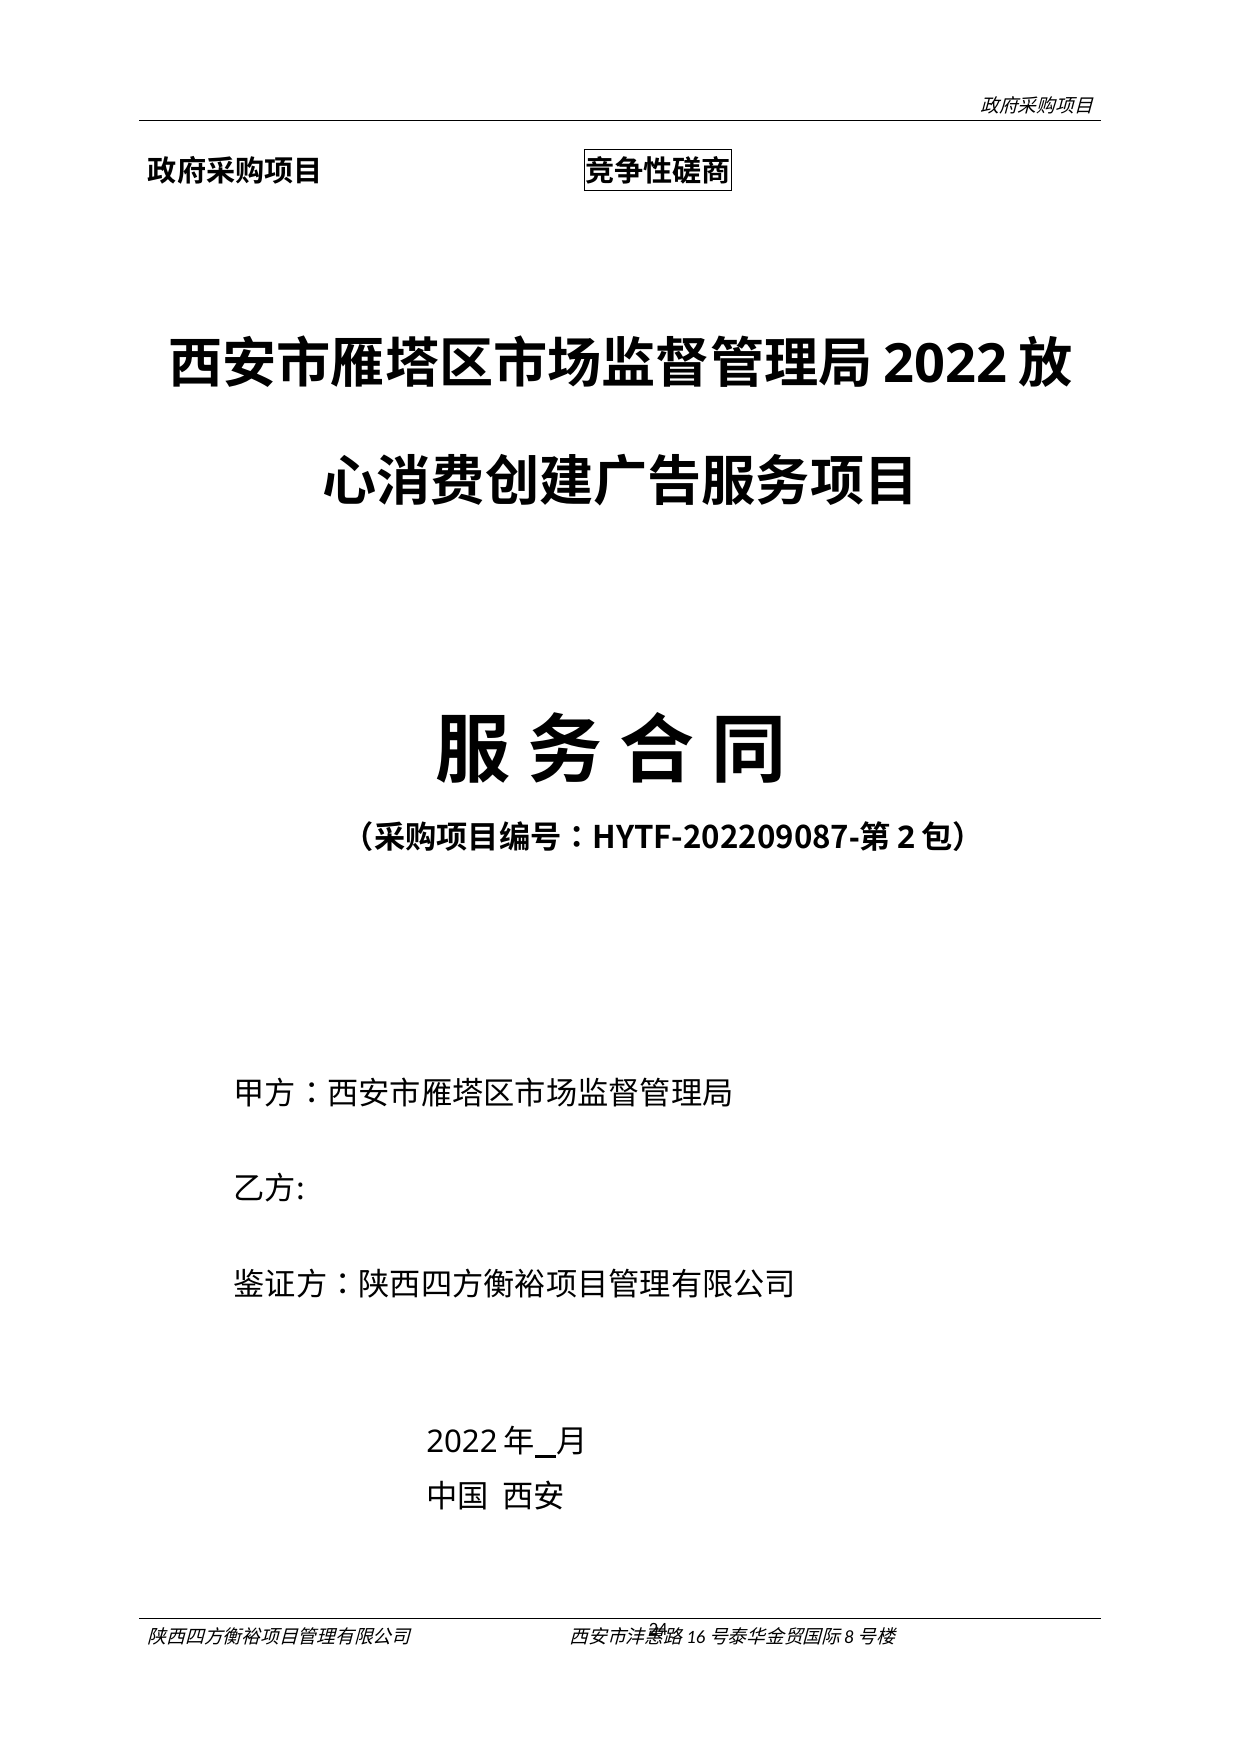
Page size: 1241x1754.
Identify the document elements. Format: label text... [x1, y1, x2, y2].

text 鉴证方：陕西四方衡裕项目管理有限公司 [168, 1259, 1092, 1304]
text 西安市雁塔区市场监督管理局2022放心消费创建广告服务项目 [148, 320, 1092, 516]
text 乙方: [168, 1163, 1092, 1209]
text 政府采购项目 竞争性磋商 [148, 148, 1092, 191]
text 甲方：西安市雁塔区市场监督管理局 [168, 1068, 1092, 1113]
text 2022年 月 [335, 1409, 1092, 1464]
text 服 务 合 同 [329, 684, 1092, 800]
text 中国 西安 [335, 1464, 1092, 1519]
text （采购项目编号：HYTF-202209087-第2包） [168, 812, 1092, 858]
